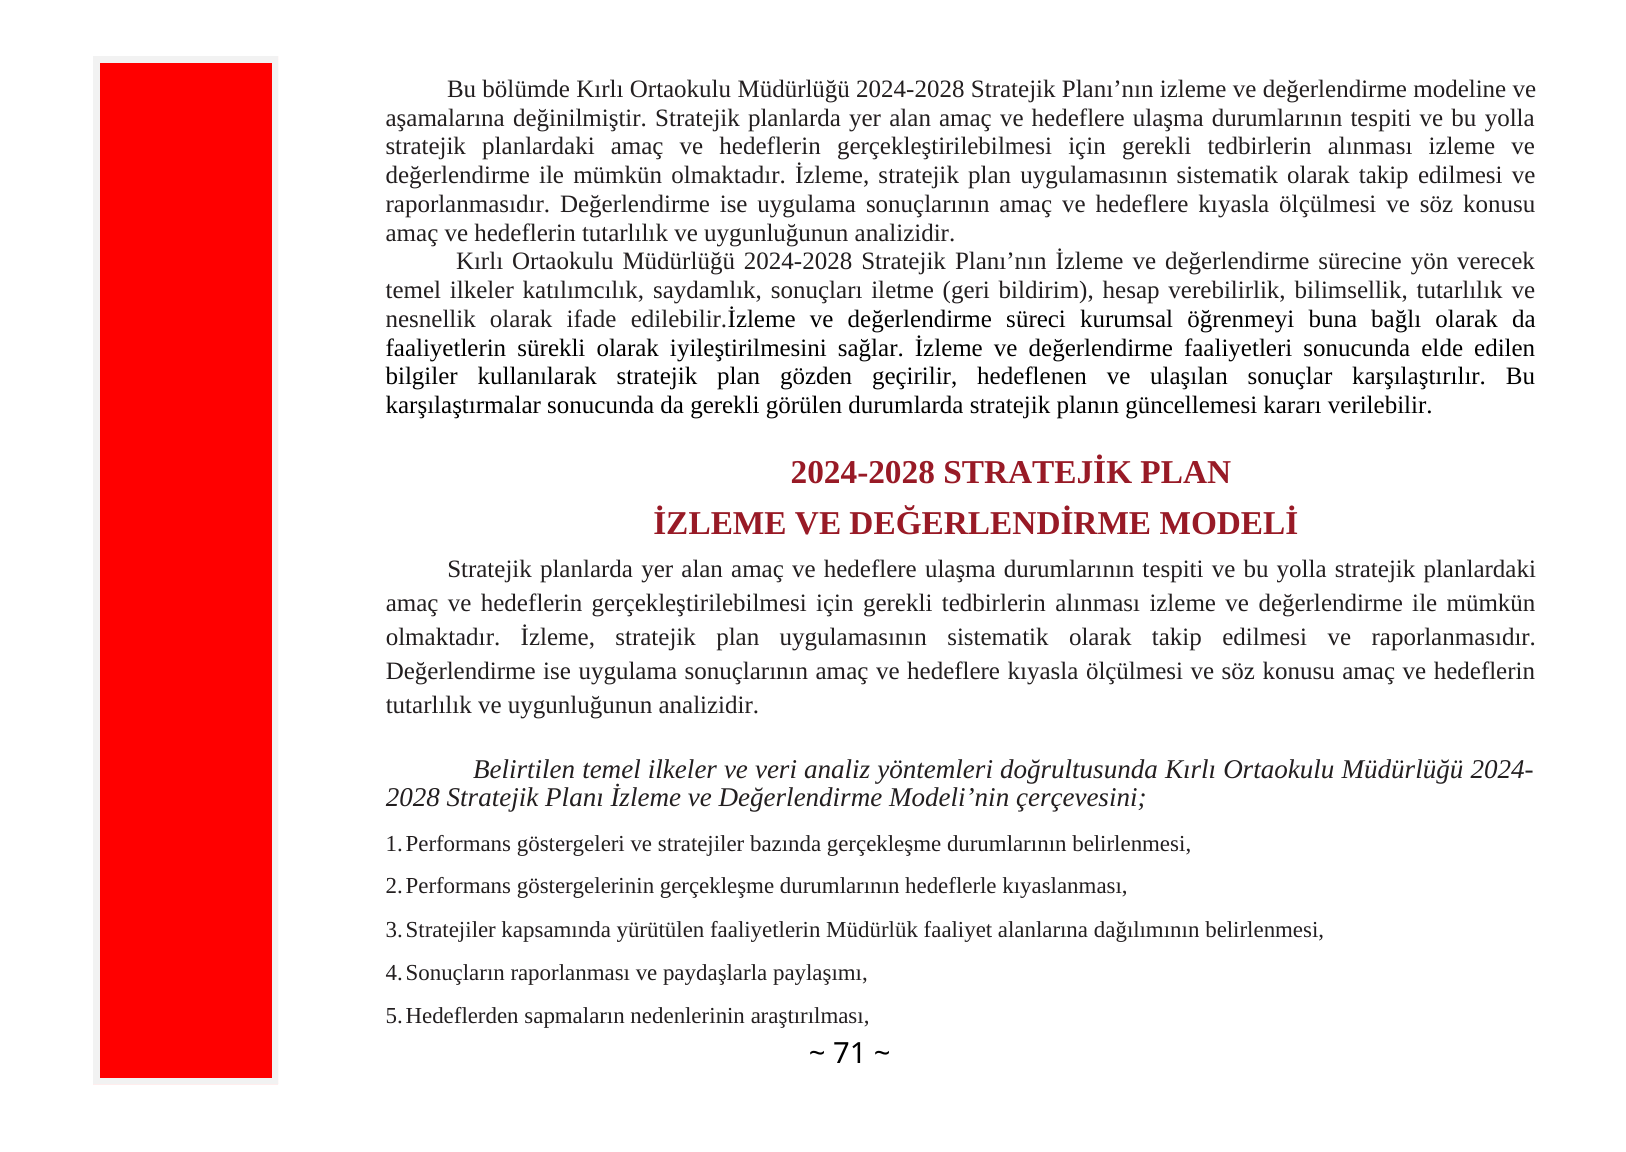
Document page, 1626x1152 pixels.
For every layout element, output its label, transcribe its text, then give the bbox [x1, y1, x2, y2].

list Stratejiler kapsamında yürütülen faaliyetlerin Müdürlük faaliyet alanlarına dağılımının belirlenmesi, [162, 916, 1625, 942]
text Bu bölümde Kırlı Ortaokulu Müdürlüğü 2024-2028 Stratejik Planı’nın izleme ve değerlendirme modeline ve aşamalarına değinilmiştir. Stratejik planlarda yer alan amaç ve hedeflere ulaşma durumlarının tespiti ve bu yolla stratejik planlardaki amaç ve hedeflerin gerçekleştirilebilmesi için gerekli tedbirlerin alınması izleme ve değerlendirme ile mümkün olmaktadır. İzleme, stratejik plan uygulamasının sistematik olarak takip edilmesi ve raporlanmasıdır. Değerlendirme ise uygulama sonuçlarının amaç ve hedeflere kıyasla ölçülmesi ve söz konusu amaç ve hedeflerin tutarlılık ve uygunluğunun analizidir. [162, 74, 1537, 246]
list Performans göstergeleri ve stratejiler bazında gerçekleşme durumlarının belirlenmesi, [162, 829, 1625, 856]
list Sonuçların raporlanması ve paydaşlarla paylaşımı, [162, 959, 1625, 985]
subtitle Belirtilen temel ilkeler ve veri analiz yöntemleri doğrultusunda Kırlı Ortaokulu Müdürlüğü 2024-2028 Stratejik Planı İzleme ve Değerlendirme Modeli’nin çerçevesini; [162, 756, 1536, 812]
text İZLEME VE DEĞERLENDİRME MODELİ [103, 503, 1625, 541]
list Performans göstergelerinin gerçekleşme durumlarının hedeflerle kıyaslanması, [162, 873, 1625, 899]
subtitle 2024-2028 STRATEJİK PLAN [174, 452, 1625, 491]
text Kırlı Ortaokulu Müdürlüğü 2024-2028 Stratejik Planı’nın İzleme ve değerlendirme sürecine yön verecek temel ilkeler katılımcılık, saydamlık, sonuçları iletme (geri bildirim), hesap verebilirlik, bilimsellik, tutarlılık ve nesnellik olarak ifade edilebilir.İzleme ve değerlendirme süreci kurumsal öğrenmeyi buna bağlı olarak da faaliyetlerin sürekli olarak iyileştirilmesini sağlar. İzleme ve değerlendirme faaliyetleri sonucunda elde edilen bilgiler kullanılarak stratejik plan gözden geçirilir, hedeflenen ve ulaşılan sonuçlar karşılaştırılır. Bu karşılaştırmalar sonucunda da gerekli görülen durumlarda stratejik planın güncellemesi kararı verilebilir. [162, 246, 1537, 419]
list Hedeflerden sapmaların nedenlerinin araştırılması, [162, 1002, 1625, 1028]
text Stratejik planlarda yer alan amaç ve hedeflere ulaşma durumlarının tespiti ve bu yolla stratejik planlardaki amaç ve hedeflerin gerçekleştirilebilmesi için gerekli tedbirlerin alınması izleme ve değerlendirme ile mümkün olmaktadır. İzleme, stratejik plan uygulamasının sistematik olarak takip edilmesi ve raporlanmasıdır. Değerlendirme ise uygulama sonuçlarının amaç ve hedeflere kıyasla ölçülmesi ve söz konusu amaç ve hedeflerin tutarlılık ve uygunluğunun analizidir. [162, 554, 1537, 719]
